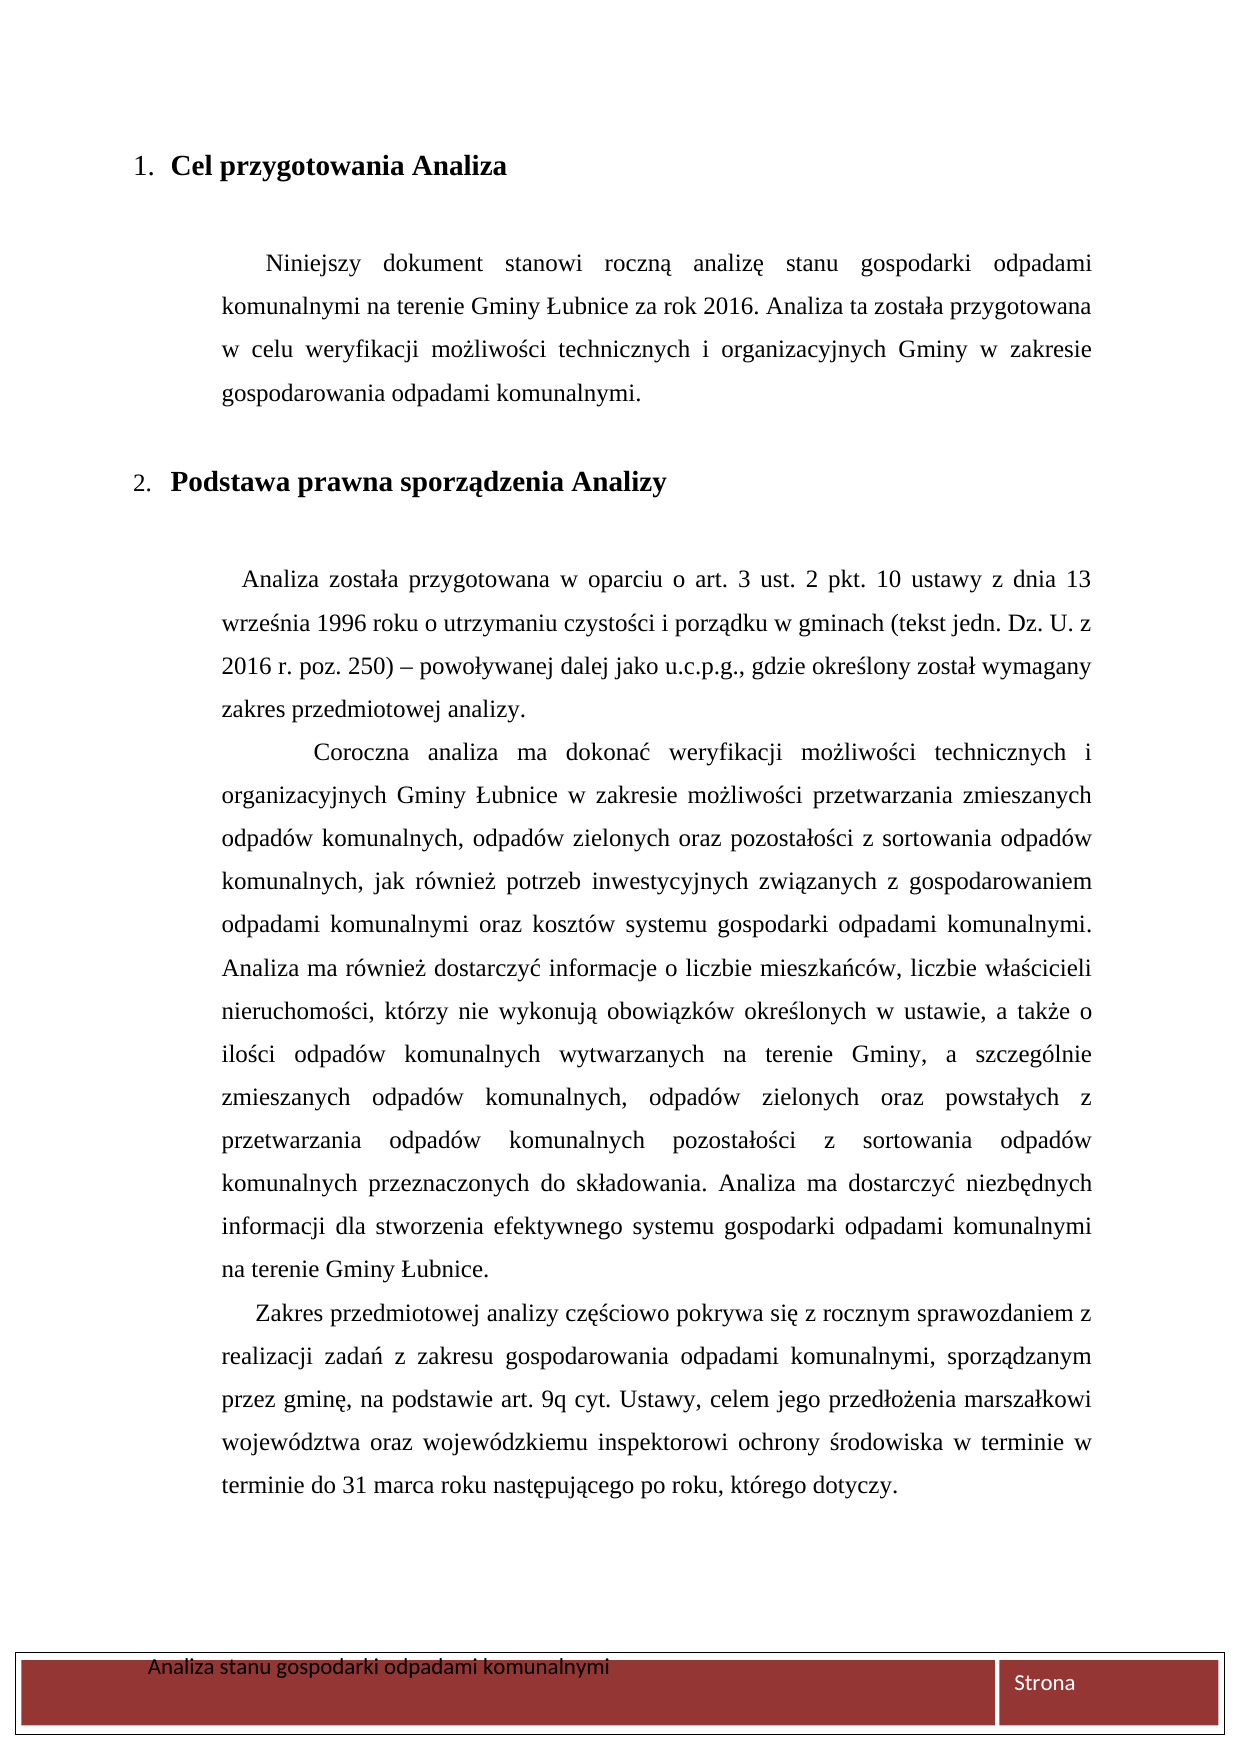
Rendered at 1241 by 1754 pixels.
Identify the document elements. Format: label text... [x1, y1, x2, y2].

text Coroczna analiza ma dokonać weryfikacji możliwości technicznych i organizacyjnych Gminy Łubnice w zakresie możliwości przetwarzania zmieszanych odpadów komunalnych, odpadów zielonych oraz pozostałości z sortowania odpadów komunalnych, jak również potrzeb inwestycyjnych związanych z gospodarowaniem odpadami komunalnymi oraz kosztów systemu gospodarki odpadami komunalnymi. Analiza ma również dostarczyć informacje o liczbie mieszkańców, liczbie właścicieli nieruchomości, którzy nie wykonują obowiązków określonych w ustawie, a także o ilości odpadów komunalnych wytwarzanych na terenie Gminy, a szczególnie zmieszanych odpadów komunalnych, odpadów zielonych oraz powstałych z przetwarzania odpadów komunalnych pozostałości z sortowania odpadów komunalnych przeznaczonych do składowania. Analiza ma dostarczyć niezbędnych informacji dla stworzenia efektywnego systemu gospodarki odpadami komunalnymi na terenie Gminy Łubnice. [221, 737, 1093, 1283]
list Niniejszy dokument stanowi roczną analizę stanu gospodarki odpadami komunalnymi na terenie Gminy Łubnice za rok 2016. Analiza ta została przygotowana w celu weryfikacji możliwości technicznych i organizacyjnych Gminy w zakresie gospodarowania odpadami komunalnymi. [221, 248, 1093, 406]
text Analiza została przygotowana w oparciu o art. 3 ust. 2 pkt. 10 ustawy z dnia 13 września 1996 roku o utrzymaniu czystości i porządku w gminach (tekst jedn. Dz. U. z 2016 r. poz. 250) – powoływanej dalej jako u.c.p.g., gdzie określony został wymagany zakres przedmiotowej analizy. [221, 564, 1093, 723]
text Zakres przedmiotowej analizy częściowo pokrywa się z rocznym sprawozdaniem z realizacji zadań z zakresu gospodarowania odpadami komunalnymi, sporządzanym przez gminę, na podstawie art. 9q cyt. Ustawy, celem jego przedłożenia marszałkowi województwa oraz wojewódzkiemu inspektorowi ochrony środowiska w terminie w terminie do 31 marca roku następującego po roku, którego dotyczy. [221, 1298, 1093, 1499]
list Podstawa prawna sporządzenia Analizy [133, 464, 1093, 497]
list Cel przygotowania Analiza [133, 148, 1093, 181]
